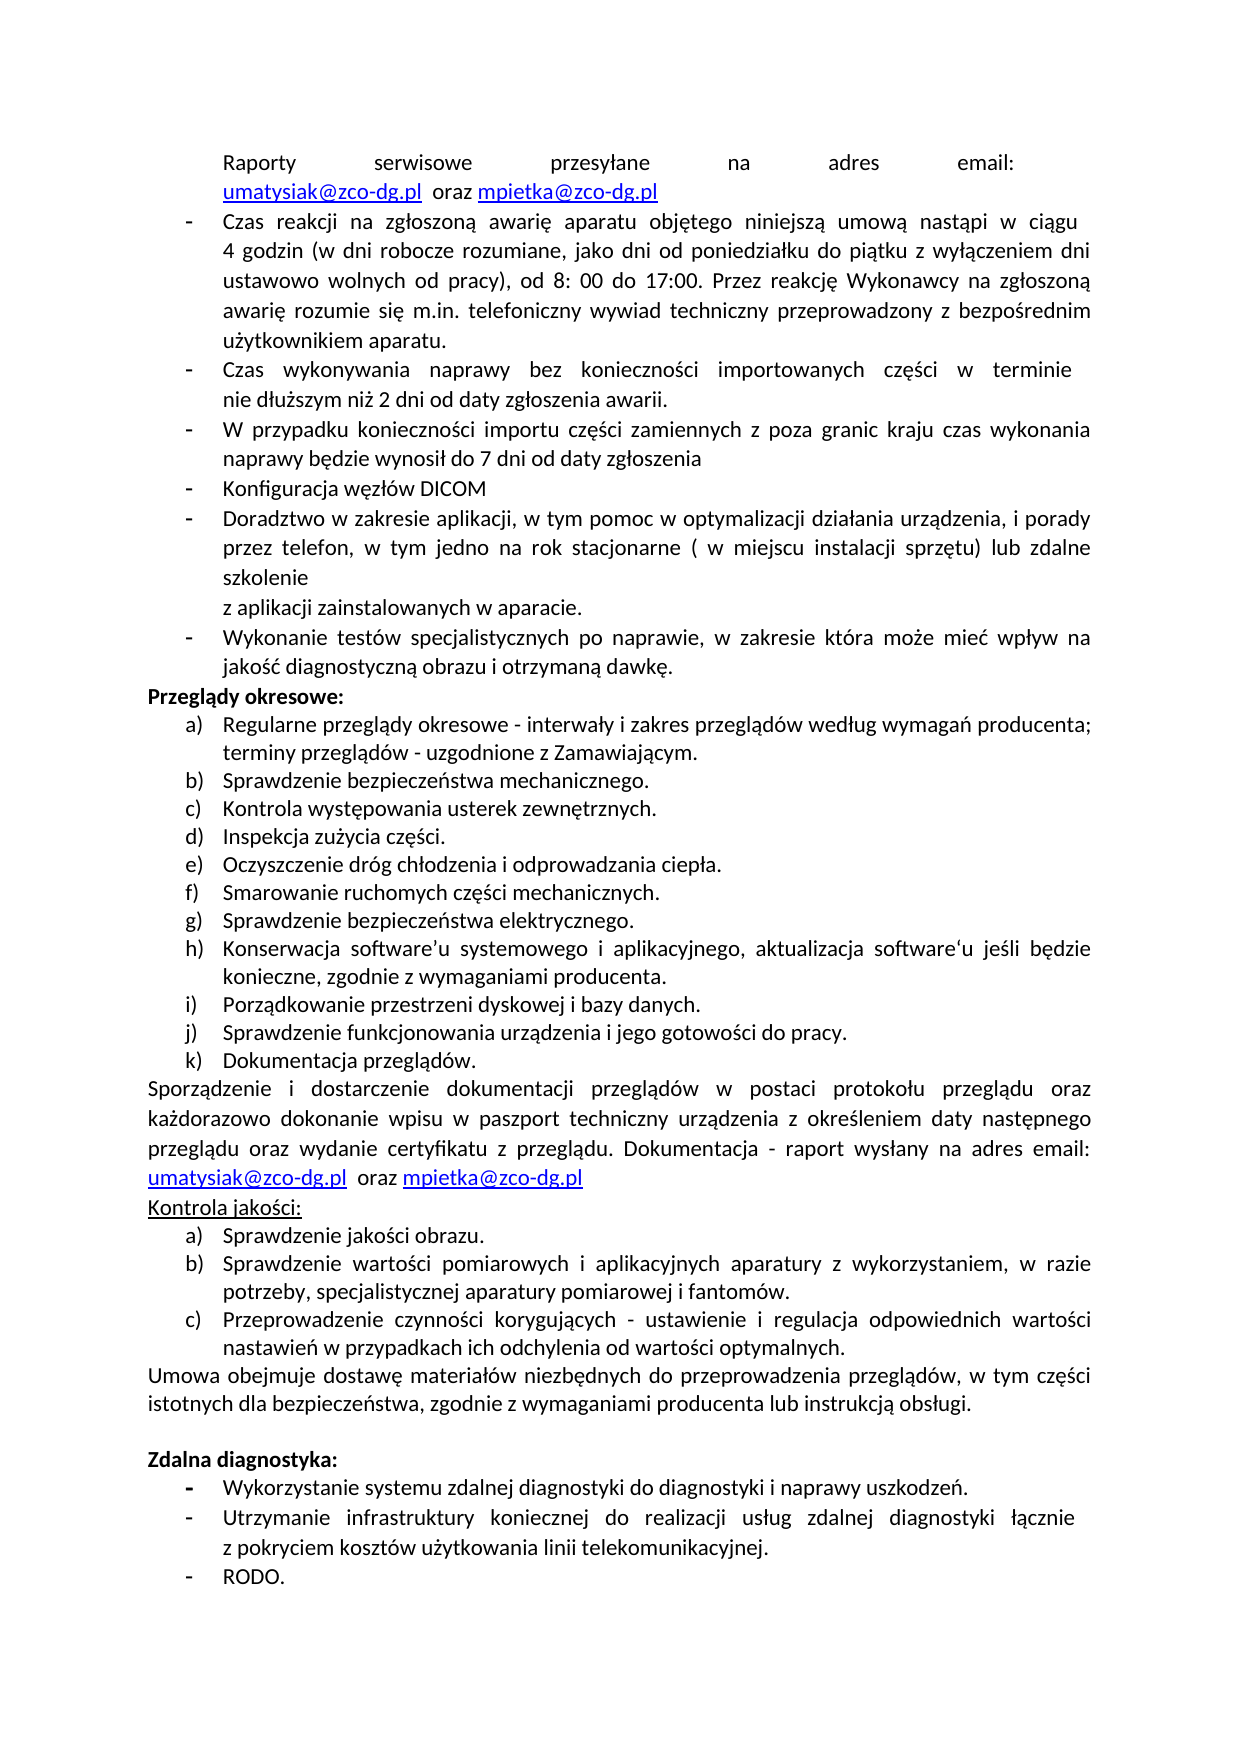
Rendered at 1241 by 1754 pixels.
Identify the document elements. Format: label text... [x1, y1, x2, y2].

list Czas reakcji na zgłoszoną awarię aparatu objętego niniejszą umową nastąpi w ciągu 4 godzin (w dni robocze rozumiane, jako dni od poniedziałku do piątku z wyłączeniem dni ustawowo wolnych od pracy), od 8: 00 do 17:00. Przez reakcję Wykonawcy na zgłoszoną awarię rozumie się m.in. telefoniczny wywiad techniczny przeprowadzony z bezpośrednim użytkownikiem aparatu. [185, 207, 1093, 354]
list Smarowanie ruchomych części mechanicznych. [185, 878, 1093, 906]
list Oczyszczenie dróg chłodzenia i odprowadzania ciepła. [185, 850, 1093, 878]
list Sprawdzenie bezpieczeństwa elektrycznego. [185, 906, 1093, 934]
list Wykorzystanie systemu zdalnej diagnostyki do diagnostyki i naprawy uszkodzeń. [185, 1473, 1093, 1501]
list Utrzymanie infrastruktury koniecznej do realizacji usług zdalnej diagnostyki łącznie z pokryciem kosztów użytkowania linii telekomunikacyjnej. [185, 1503, 1093, 1561]
list Dokumentacja przeglądów. [185, 1046, 1093, 1074]
list Regularne przeglądy okresowe - interwały i zakres przeglądów według wymagań producenta; terminy przeglądów - uzgodnione z Zamawiającym. [185, 710, 1093, 766]
list Czas wykonywania naprawy bez konieczności importowanych części w terminie nie dłuższym niż 2 dni od daty zgłoszenia awarii. [185, 355, 1093, 413]
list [185, 148, 1093, 205]
list Sprawdzenie jakości obrazu. [185, 1221, 1093, 1249]
text Sporządzenie i dostarczenie dokumentacji przeglądów w postaci protokołu przeglądu oraz każdorazowo dokonanie wpisu w paszport techniczny urządzenia z określeniem daty następnego przeglądu oraz wydanie certyfikatu z przeglądu. Dokumentacja - raport wysłany na adres email: umatysiak@zco-dg.pl oraz mpietka@zco-dg.pl [148, 1074, 1093, 1191]
list W przypadku konieczności importu części zamiennych z poza granic kraju czas wykonania naprawy będzie wynosił do 7 dni od daty zgłoszenia [185, 415, 1093, 472]
list RODO. [185, 1562, 1093, 1590]
list Sprawdzenie bezpieczeństwa mechanicznego. [185, 766, 1093, 794]
list Sprawdzenie wartości pomiarowych i aplikacyjnych aparatury z wykorzystaniem, w razie potrzeby, specjalistycznej aparatury pomiarowej i fantomów. [185, 1249, 1093, 1305]
text Zdalna diagnostyka: [148, 1445, 1093, 1473]
list Konfiguracja węzłów DICOM [185, 474, 1093, 502]
list Kontrola występowania usterek zewnętrznych. [185, 794, 1093, 822]
list Doradztwo w zakresie aplikacji, w tym pomoc w optymalizacji działania urządzenia, i porady przez telefon, w tym jedno na rok stacjonarne ( w miejscu instalacji sprzętu) lub zdalne szkolenie z aplikacji zainstalowanych w aparacie. [185, 504, 1093, 621]
list Sprawdzenie funkcjonowania urządzenia i jego gotowości do pracy. [185, 1018, 1093, 1046]
list Inspekcja zużycia części. [185, 822, 1093, 850]
text Umowa obejmuje dostawę materiałów niezbędnych do przeprowadzenia przeglądów, w tym części istotnych dla bezpieczeństwa, zgodnie z wymaganiami producenta lub instrukcją obsługi. [148, 1361, 1093, 1417]
text Kontrola jakości: [148, 1193, 1093, 1221]
list Wykonanie testów specjalistycznych po naprawie, w zakresie która może mieć wpływ na jakość diagnostyczną obrazu i otrzymaną dawkę. [185, 623, 1093, 680]
list Przeprowadzenie czynności korygujących - ustawienie i regulacja odpowiednich wartości nastawień w przypadkach ich odchylenia od wartości optymalnych. [185, 1305, 1093, 1361]
list Porządkowanie przestrzeni dyskowej i bazy danych. [185, 990, 1093, 1018]
list Konserwacja software’u systemowego i aplikacyjnego, aktualizacja software‘u jeśli będzie konieczne, zgodnie z wymaganiami producenta. [185, 934, 1093, 990]
text Przeglądy okresowe: [148, 682, 1093, 710]
